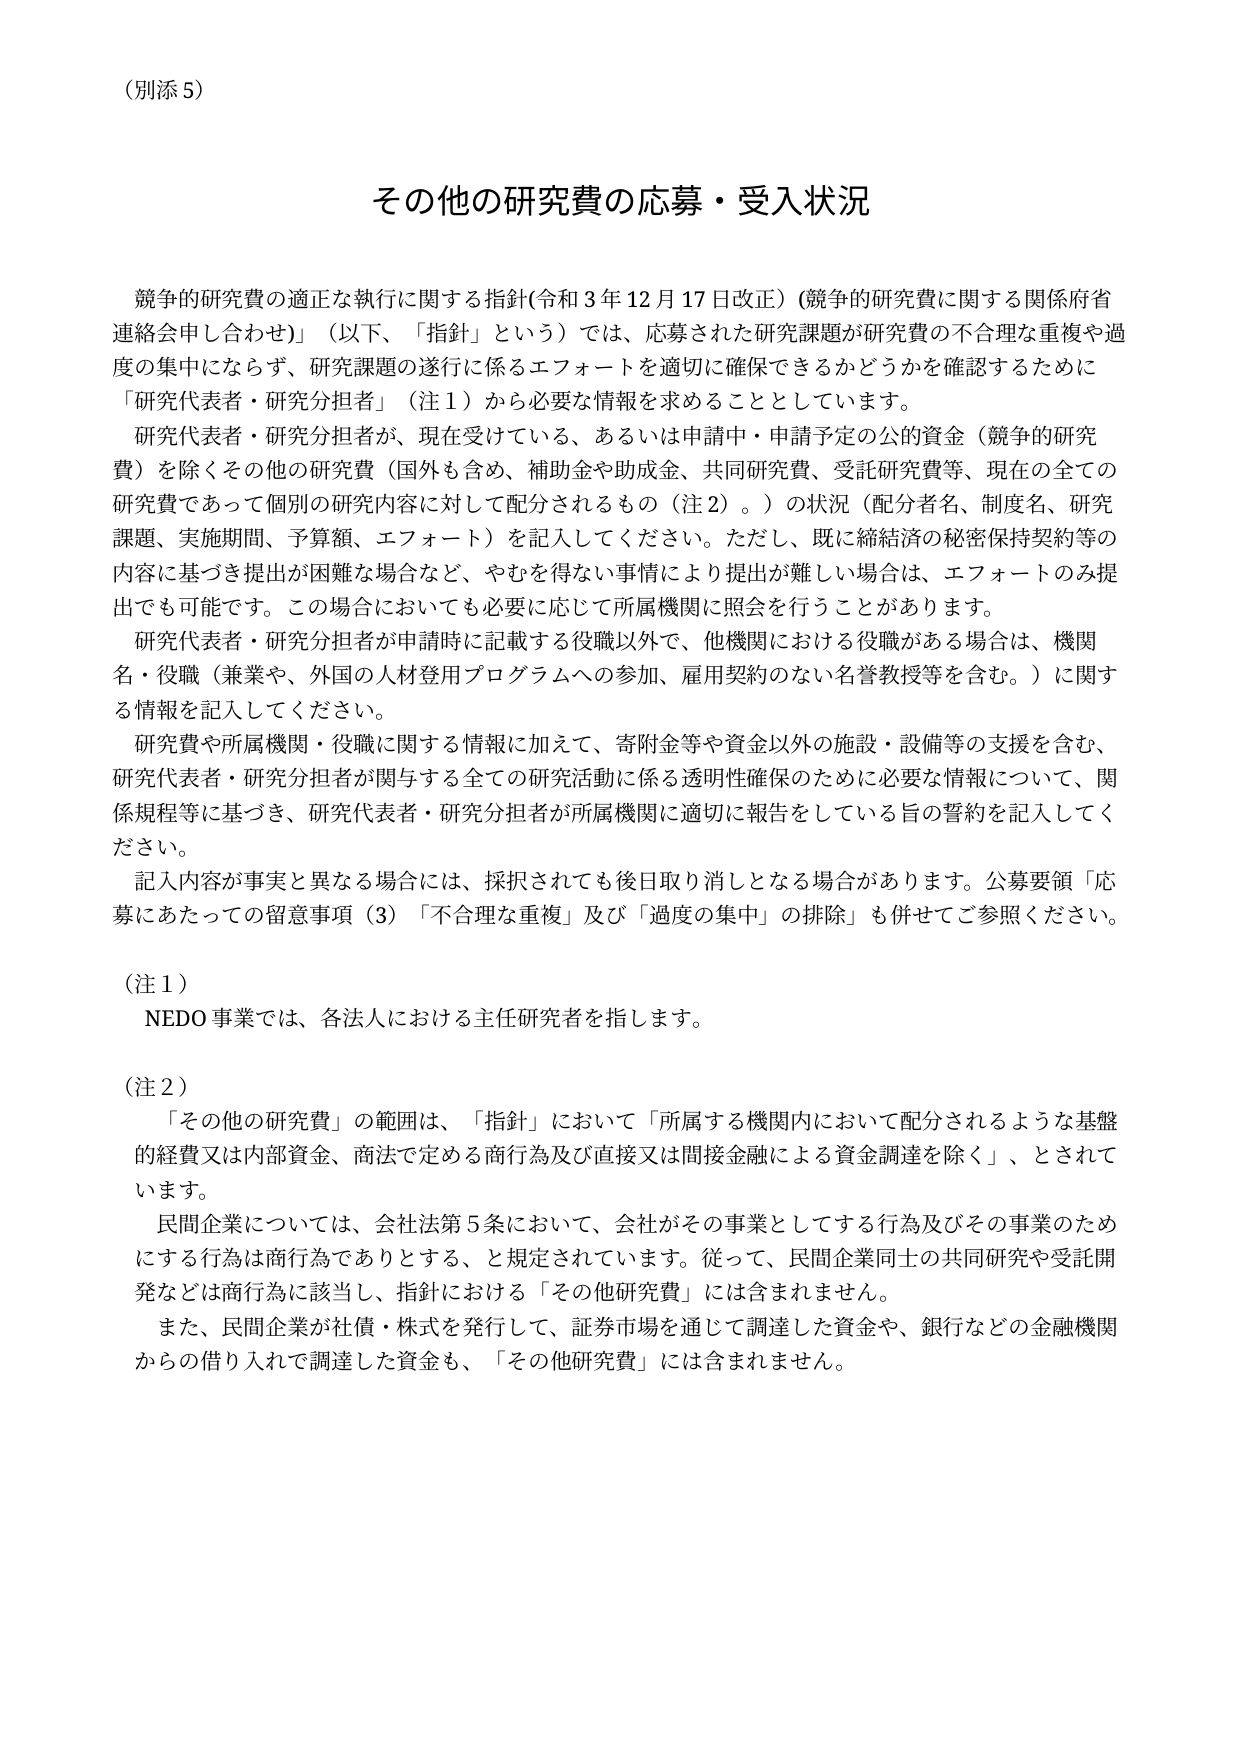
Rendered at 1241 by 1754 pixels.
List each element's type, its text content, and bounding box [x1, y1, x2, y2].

text また、民間企業が社債・株式を発行して、証券市場を通じて調達した資金や、銀行などの金融機関からの借り入れで調達した資金も、「その他研究費」には含まれません。 [134, 1308, 1128, 1377]
title その他の研究費の応募・受入状況 [112, 165, 1128, 234]
text （別添5） [112, 72, 1128, 106]
text 競争的研究費の適正な執行に関する指針(令和3年12月17日改正）(競争的研究費に関する関係府省連絡会申し合わせ)」（以下、「指針」という）では、応募された研究課題が研究費の不合理な重複や過度の集中にならず、研究課題の遂行に係るエフォートを適切に確保できるかどうかを確認するために「研究代表者・研究分担者」（注１）から必要な情報を求めることとしています。 [112, 280, 1128, 417]
text 研究費や所属機関・役職に関する情報に加えて、寄附金等や資金以外の施設・設備等の支援を含む、研究代表者・研究分担者が関与する全ての研究活動に係る透明性確保のために必要な情報について、関係規程等に基づき、研究代表者・研究分担者が所属機関に適切に報告をしている旨の誓約を記入してください。 [112, 726, 1128, 863]
text 記入内容が事実と異なる場合には、採択されても後日取り消しとなる場合があります。公募要領「応募にあたっての留意事項（3）「不合理な重複」及び「過度の集中」の排除」も併せてご参照ください。 [112, 863, 1128, 932]
text （注２） [112, 1069, 1128, 1103]
text 民間企業については、会社法第５条において、会社がその事業としてする行為及びその事業のためにする行為は商行為でありとする、と規定されています。従って、民間企業同士の共同研究や受託開発などは商行為に該当し、指針における「その他研究費」には含まれません。 [134, 1206, 1128, 1308]
text 「その他の研究費」の範囲は、「指針」において「所属する機関内において配分されるような基盤的経費又は内部資金、商法で定める商行為及び直接又は間接金融による資金調達を除く」、とされています。 [134, 1103, 1128, 1206]
text 研究代表者・研究分担者が申請時に記載する役職以外で、他機関における役職がある場合は、機関名・役職（兼業や、外国の人材登用プログラムへの参加、雇用契約のない名誉教授等を含む。）に関する情報を記入してください。 [112, 623, 1128, 726]
text NEDO事業では、各法人における主任研究者を指します。 [122, 1000, 1128, 1034]
text 研究代表者・研究分担者が、現在受けている、あるいは申請中・申請予定の公的資金（競争的研究費）を除くその他の研究費（国外も含め、補助金や助成金、共同研究費、受託研究費等、現在の全ての研究費であって個別の研究内容に対して配分されるもの（注2）。）の状況（配分者名、制度名、研究課題、実施期間、予算額、エフォート）を記入してください。ただし、既に締結済の秘密保持契約等の内容に基づき提出が困難な場合など、やむを得ない事情により提出が難しい場合は、エフォートのみ提出でも可能です。この場合においても必要に応じて所属機関に照会を行うことがあります。 [112, 417, 1128, 623]
text （注１） [112, 966, 1128, 1000]
